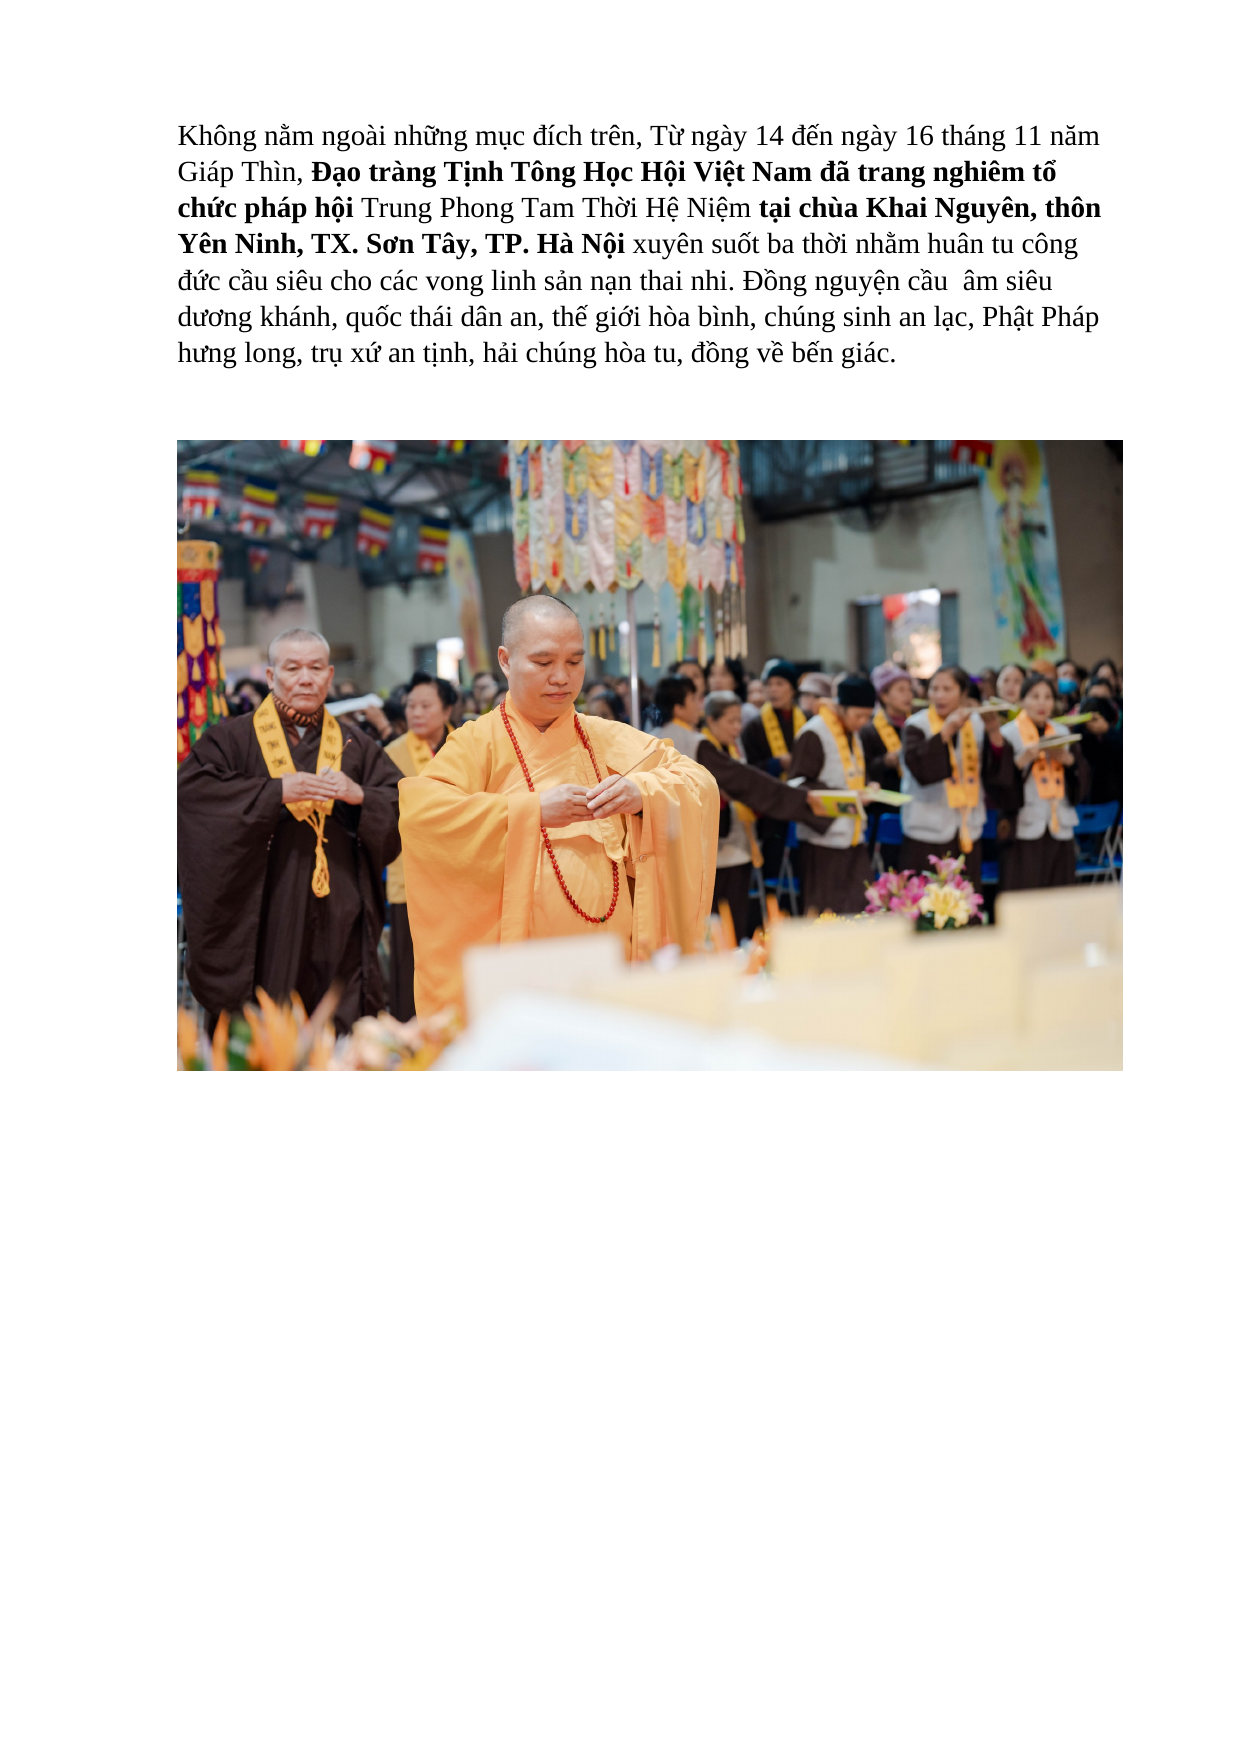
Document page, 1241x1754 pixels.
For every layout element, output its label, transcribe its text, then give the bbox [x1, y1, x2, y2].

text Không nằm ngoài những mục đích trên, Từ ngày 14 đến ngày 16 tháng 11 năm Giáp Thìn, Đạo tràng Tịnh Tông Học Hội Việt Nam đã trang nghiêm tổ chức pháp hội Trung Phong Tam Thời Hệ Niệm tại chùa Khai Nguyên, thôn Yên Ninh, TX. Sơn Tây, TP. Hà Nội xuyên suốt ba thời nhằm huân tu công đức cầu siêu cho các vong linh sản nạn thai nhi. Đồng nguyện cầu âm siêu dương khánh, quốc thái dân an, thế giới hòa bình, chúng sinh an lạc, Phật Pháp hưng long, trụ xứ an tịnh, hải chúng hòa tu, đồng về bến giác. [177, 118, 1122, 368]
picture [177, 440, 1123, 1071]
